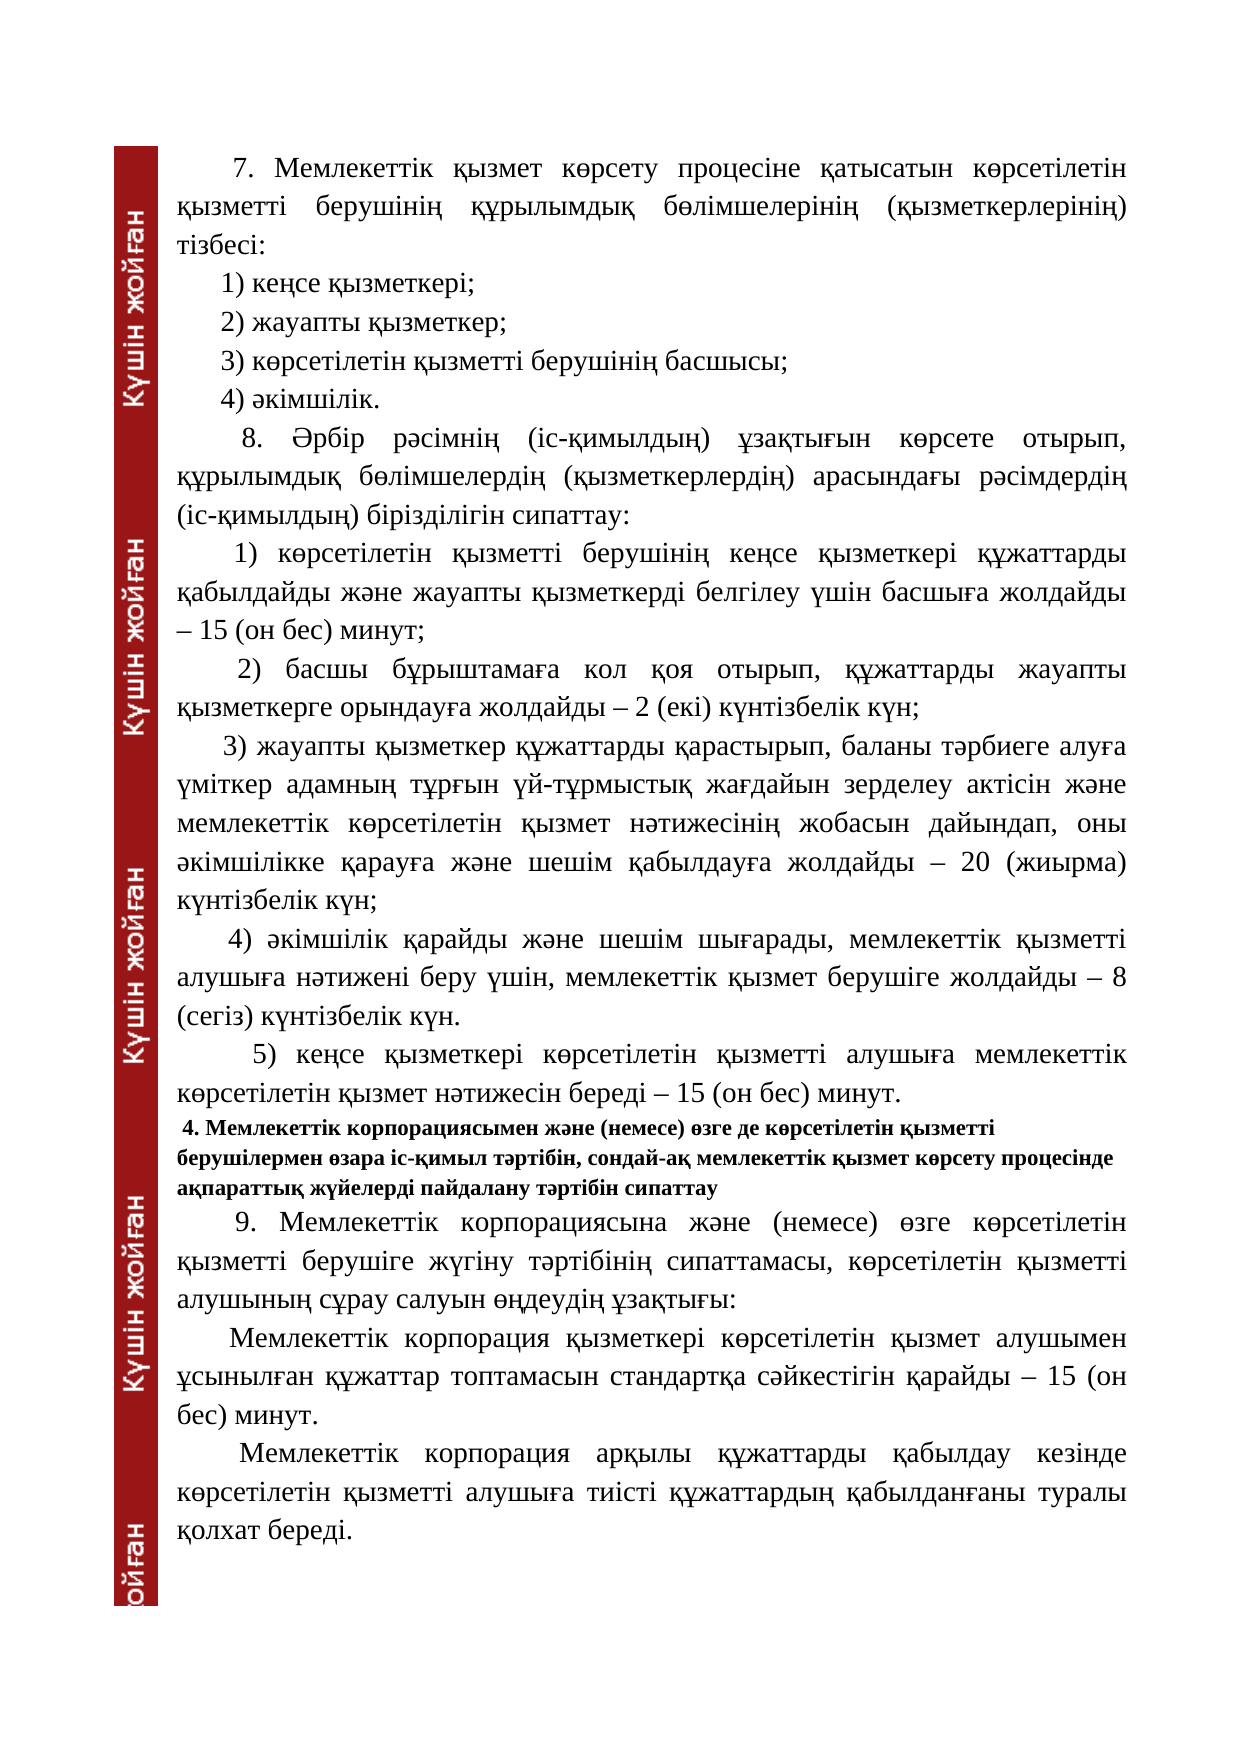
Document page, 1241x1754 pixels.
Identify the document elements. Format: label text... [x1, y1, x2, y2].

picture [114, 1546, 158, 1606]
picture [114, 1108, 158, 1113]
text 2) басшы бұрыштамаға кол қоя отырып, құжаттарды жауапты қызметкерге орындауға жолдайды – 2 (екі) күнтізбелік күн; [112, 651, 1128, 723]
picture [114, 261, 158, 266]
text 1) көрсетілетін қызметті берушінің кеңсе қызметкері құжаттарды қабылдайды және жауапты қызметкерді белгілеу үшін басшыға жолдайды – 15 (он бес) минут; [112, 535, 1128, 646]
text Мемлекеттік корпорация арқылы құжаттарды қабылдау кезінде көрсетілетін қызметті алушыға тиісті құжаттардың қабылданғаны туралы қолхат береді. [112, 1435, 1128, 1546]
picture [114, 1200, 158, 1204]
text 4) әкімшілік қарайды және шешім шығарады, мемлекеттік қызметті алушыға нәтижені беру үшін, мемлекеттік қызмет берушіге жолдайды – 8 (сегіз) күнтізбелік күн. [112, 921, 1128, 1031]
picture [114, 646, 158, 651]
picture [114, 530, 158, 535]
picture [114, 1430, 158, 1435]
picture [114, 146, 158, 150]
text 3) көрсетілетін қызметті берушінің басшысы; [112, 343, 1128, 376]
text 1) кеңсе қызметкері; [112, 266, 1128, 299]
picture [114, 338, 158, 343]
text 7. Мемлекеттік қызмет көрсету процесіне қатысатын көрсетілетін қызметті берушінің құрылымдық бөлімшелерінің (қызметкерлерінің) тізбесі: [112, 150, 1128, 261]
picture [114, 1315, 158, 1320]
picture [114, 723, 158, 728]
text 8. Әрбір рәсімнің (іс-қимылдың) ұзақтығын көрсете отырып, құрылымдық бөлімшелердің (қызметкерлердің) арасындағы рәсімдердің (іс-қимылдың) бірізділігін сипаттау: [112, 420, 1128, 530]
text Мемлекеттік корпорация қызметкері көрсетілетін қызмет алушымен ұсынылған құжаттар топтамасын стандартқа сәйкестігін қарайды – 15 (он бес) минут. [112, 1320, 1128, 1430]
picture [114, 916, 158, 921]
picture [114, 1031, 158, 1036]
text 4) әкімшілік. [112, 381, 1128, 415]
picture [114, 415, 158, 420]
picture [114, 376, 158, 381]
text 2) жауапты қызметкер; [112, 304, 1128, 338]
text 5) кеңсе қызметкері көрсетілетін қызметті алушыға мемлекеттік көрсетілетін қызмет нәтижесін береді – 15 (он бес) минут. [112, 1036, 1128, 1108]
picture [114, 299, 158, 304]
text 4. Мемлекеттік корпорациясымен және (немесе) өзге де көрсетілетін қызметті берушілермен өзара іс-қимыл тәртібін, сондай-ақ мемлекеттік қызмет көрсету процесінде ақпараттық жүйелерді пайдалану тәртібін сипаттау [112, 1113, 1128, 1200]
text 3) жауапты қызметкер құжаттарды қарастырып, баланы тәрбиеге алуға үміткер адамның тұрғын үй-тұрмыстық жағдайын зерделеу актісін және мемлекеттік көрсетілетін қызмет нәтижесінің жобасын дайындап, оны әкімшілікке қарауға және шешім қабылдауға жолдайды – 20 (жиырма) күнтізбелік күн; [112, 728, 1128, 916]
text 9. Мемлекеттік корпорациясына және (немесе) өзге көрсетілетін қызметті берушіге жүгіну тәртібінің сипаттамасы, көрсетілетін қызметті алушының сұрау салуын өңдеудің ұзақтығы: [112, 1204, 1128, 1315]
